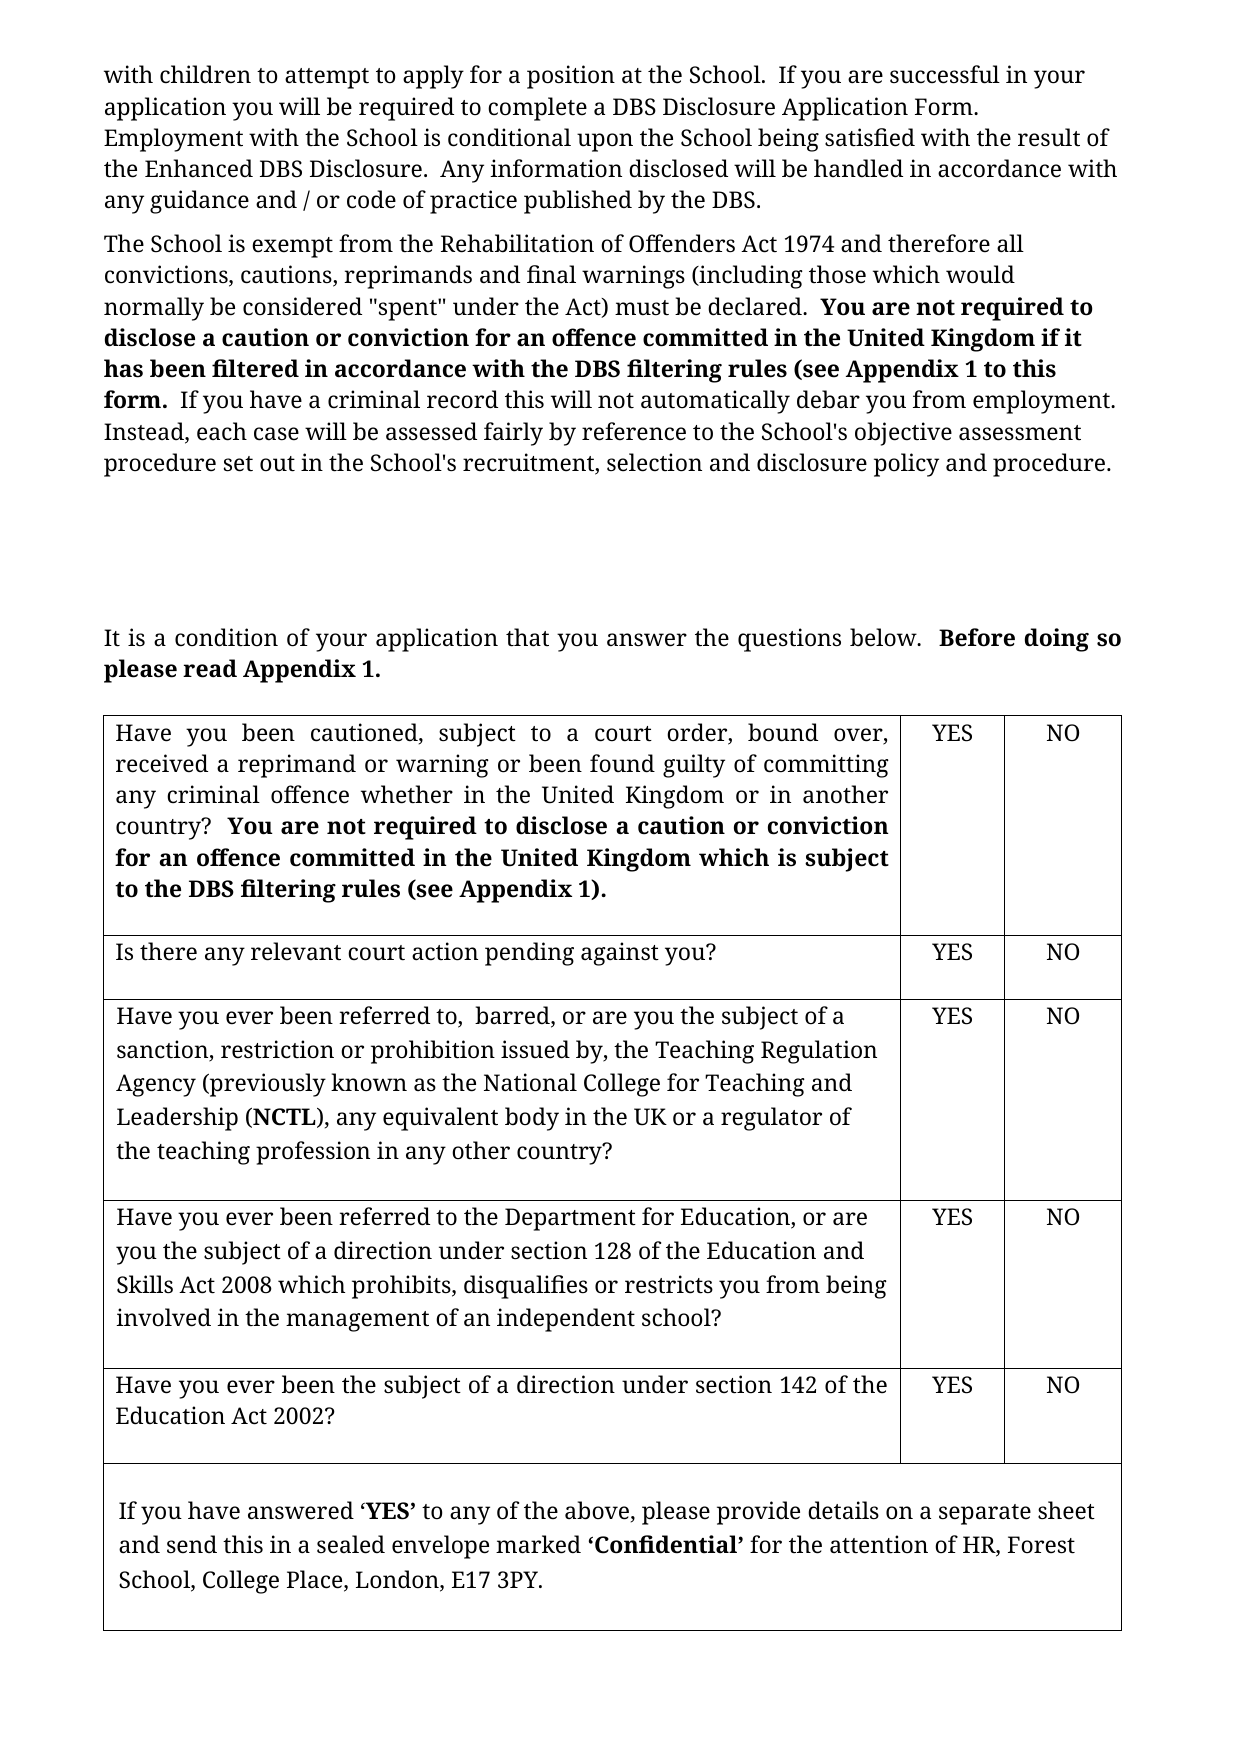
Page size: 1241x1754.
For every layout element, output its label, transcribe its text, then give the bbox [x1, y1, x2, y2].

table_header Have you been cautioned, subject to a court order, bound over, received a reprimand or warning or been found guilty of committing any criminal offence whether in the United Kingdom or in another country? You are not required to disclose a caution or conviction for an offence committed in the United Kingdom which is subject to the DBS filtering rules (see Appendix 1). [104, 716, 900, 935]
table_cell YES [901, 1000, 1004, 1200]
text The School is exempt from the Rehabilitation of Offenders Act 1974 and therefore all convictions, cautions, reprimands and final warnings (including those which would normally be considered "spent" under the Act) must be declared. You are not required to disclose a caution or conviction for an offence committed in the United Kingdom if it has been filtered in accordance with the DBS filtering rules (see Appendix 1 to this form. If you have a criminal record this will not automatically debar you from employment. Instead, each case will be assessed fairly by reference to the School's objective assessment procedure set out in the School's recruitment, selection and disclosure policy and procedure. [103, 228, 1122, 478]
table_header NO [1005, 716, 1121, 935]
table_cell Is there any relevant court action pending against you? [104, 936, 900, 999]
table_cell NO [1005, 936, 1121, 999]
table_cell Have you ever been referred to, barred, or are you the subject of a sanction, restriction or prohibition issued by, the Teaching Regulation Agency (previously known as the National College for Teaching and Leadership (NCTL), any equivalent body in the UK or a regulator of the teaching profession in any other country? [104, 1000, 900, 1200]
table_cell YES [901, 1369, 1004, 1462]
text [103, 59, 1122, 215]
table_cell YES [901, 1201, 1004, 1368]
table_cell YES [901, 936, 1004, 999]
table_cell NO [1005, 1369, 1121, 1462]
table_cell Have you ever been referred to the Department for Education, or are you the subject of a direction under section 128 of the Education and Skills Act 2008 which prohibits, disqualifies or restricts you from being involved in the management of an independent school? [104, 1201, 900, 1368]
table_header YES [901, 716, 1004, 935]
table_cell NO [1005, 1000, 1121, 1200]
text It is a condition of your application that you answer the questions below. Before doing so please read Appendix 1. [103, 622, 1122, 684]
table_cell If you have answered ‘YES’ to any of the above, please provide details on a separate sheet and send this in a sealed envelope marked ‘Confidential’ for the attention of HR, Forest School, College Place, London, E17 3PY. [104, 1464, 1121, 1629]
table_cell Have you ever been the subject of a direction under section 142 of the Education Act 2002? [104, 1369, 900, 1462]
table_cell NO [1005, 1201, 1121, 1368]
